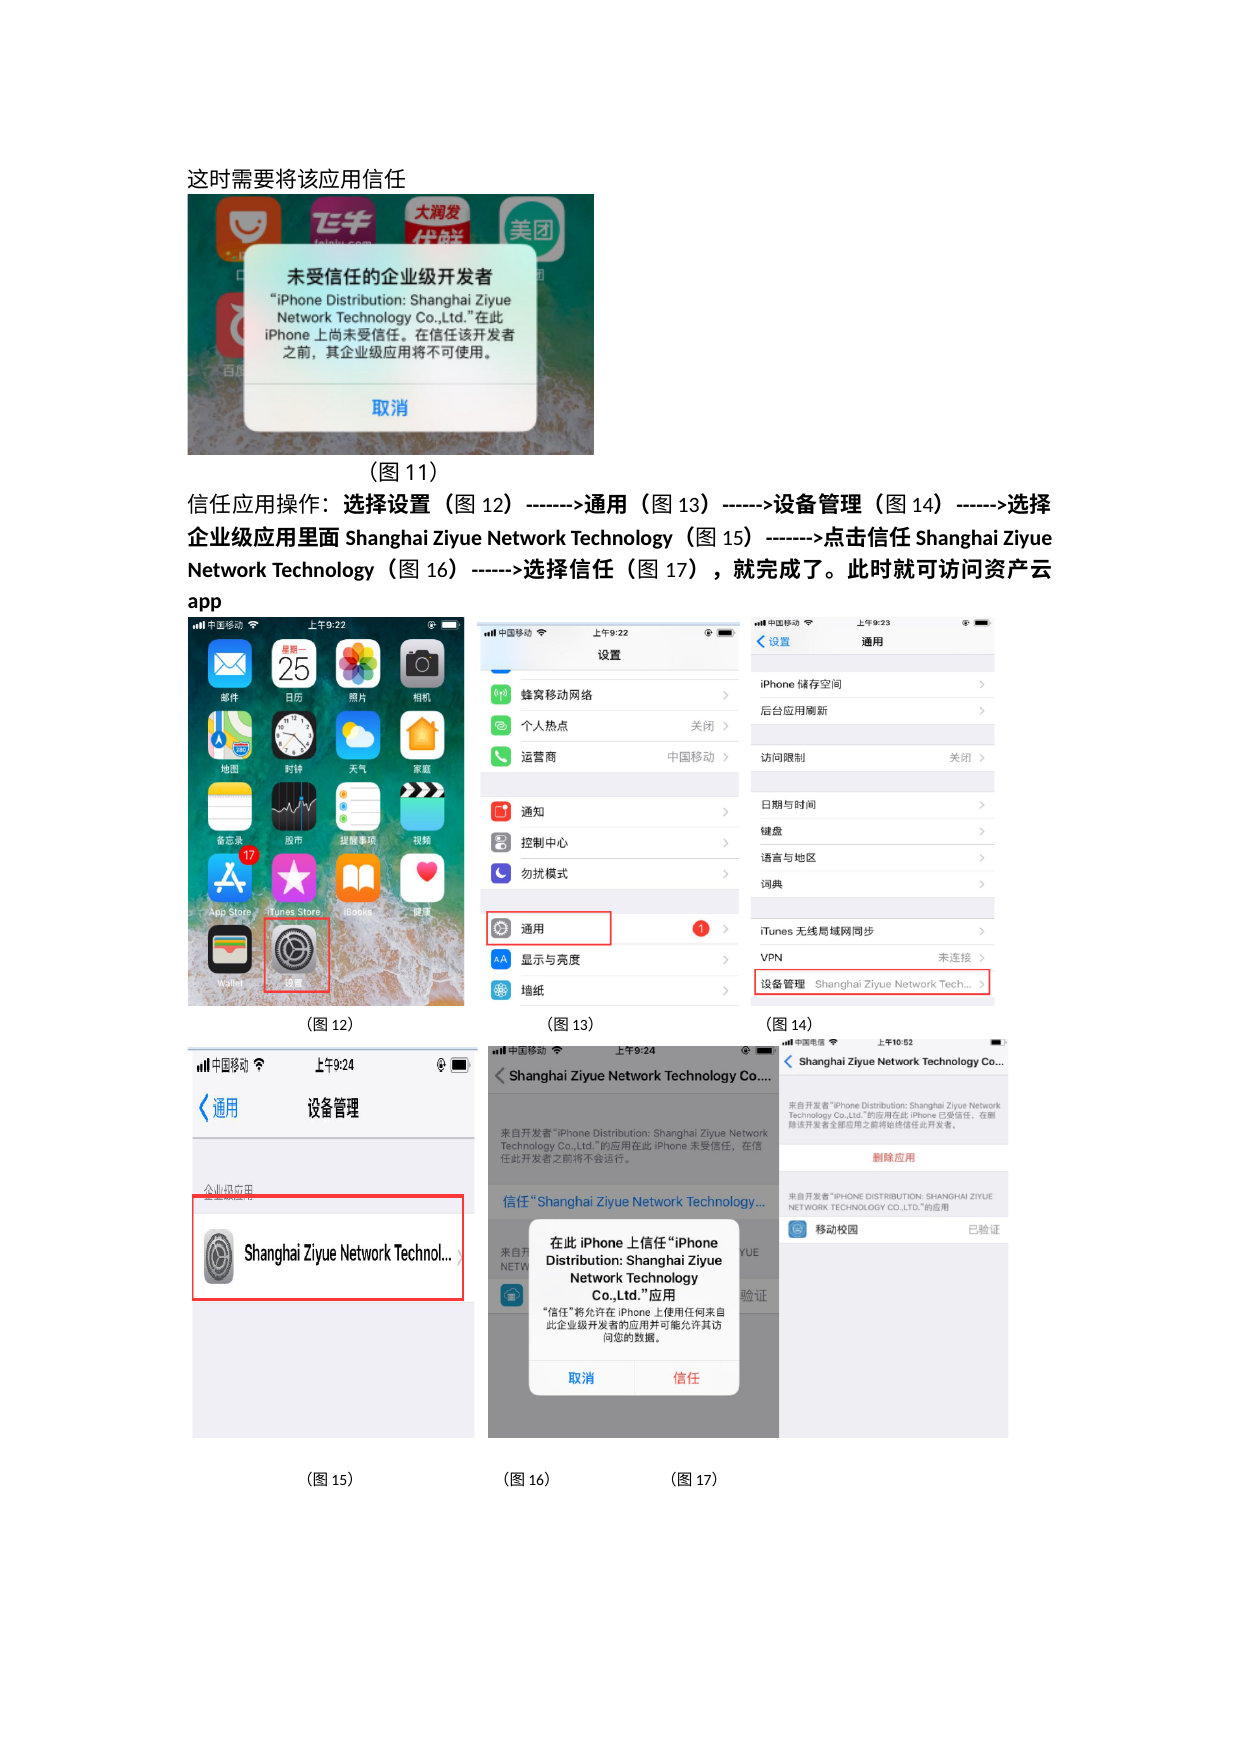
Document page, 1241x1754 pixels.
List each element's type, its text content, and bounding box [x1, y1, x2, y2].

picture [750, 617, 997, 1006]
text （图12） （图13） （图14） [187, 1007, 1053, 1039]
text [187, 162, 1053, 194]
text （图11） [187, 454, 1053, 487]
picture [187, 617, 467, 1006]
text （图15） （图16） （图17） [187, 1462, 1053, 1494]
picture [487, 1039, 1009, 1438]
text 信任应用操作：选择设置（图12）------->通用（图13）------>设备管理（图14）------>选择企业级应用里面Shanghai Ziyue Network Technology（图15）------->点击信任Shanghai Ziyue Network Technology（图16）------>选择信任（图17），就完成了。此时就可访问资产云app [187, 487, 1053, 617]
picture [187, 1047, 478, 1438]
picture [476, 622, 740, 1006]
picture [187, 617, 264, 646]
picture [187, 194, 594, 455]
